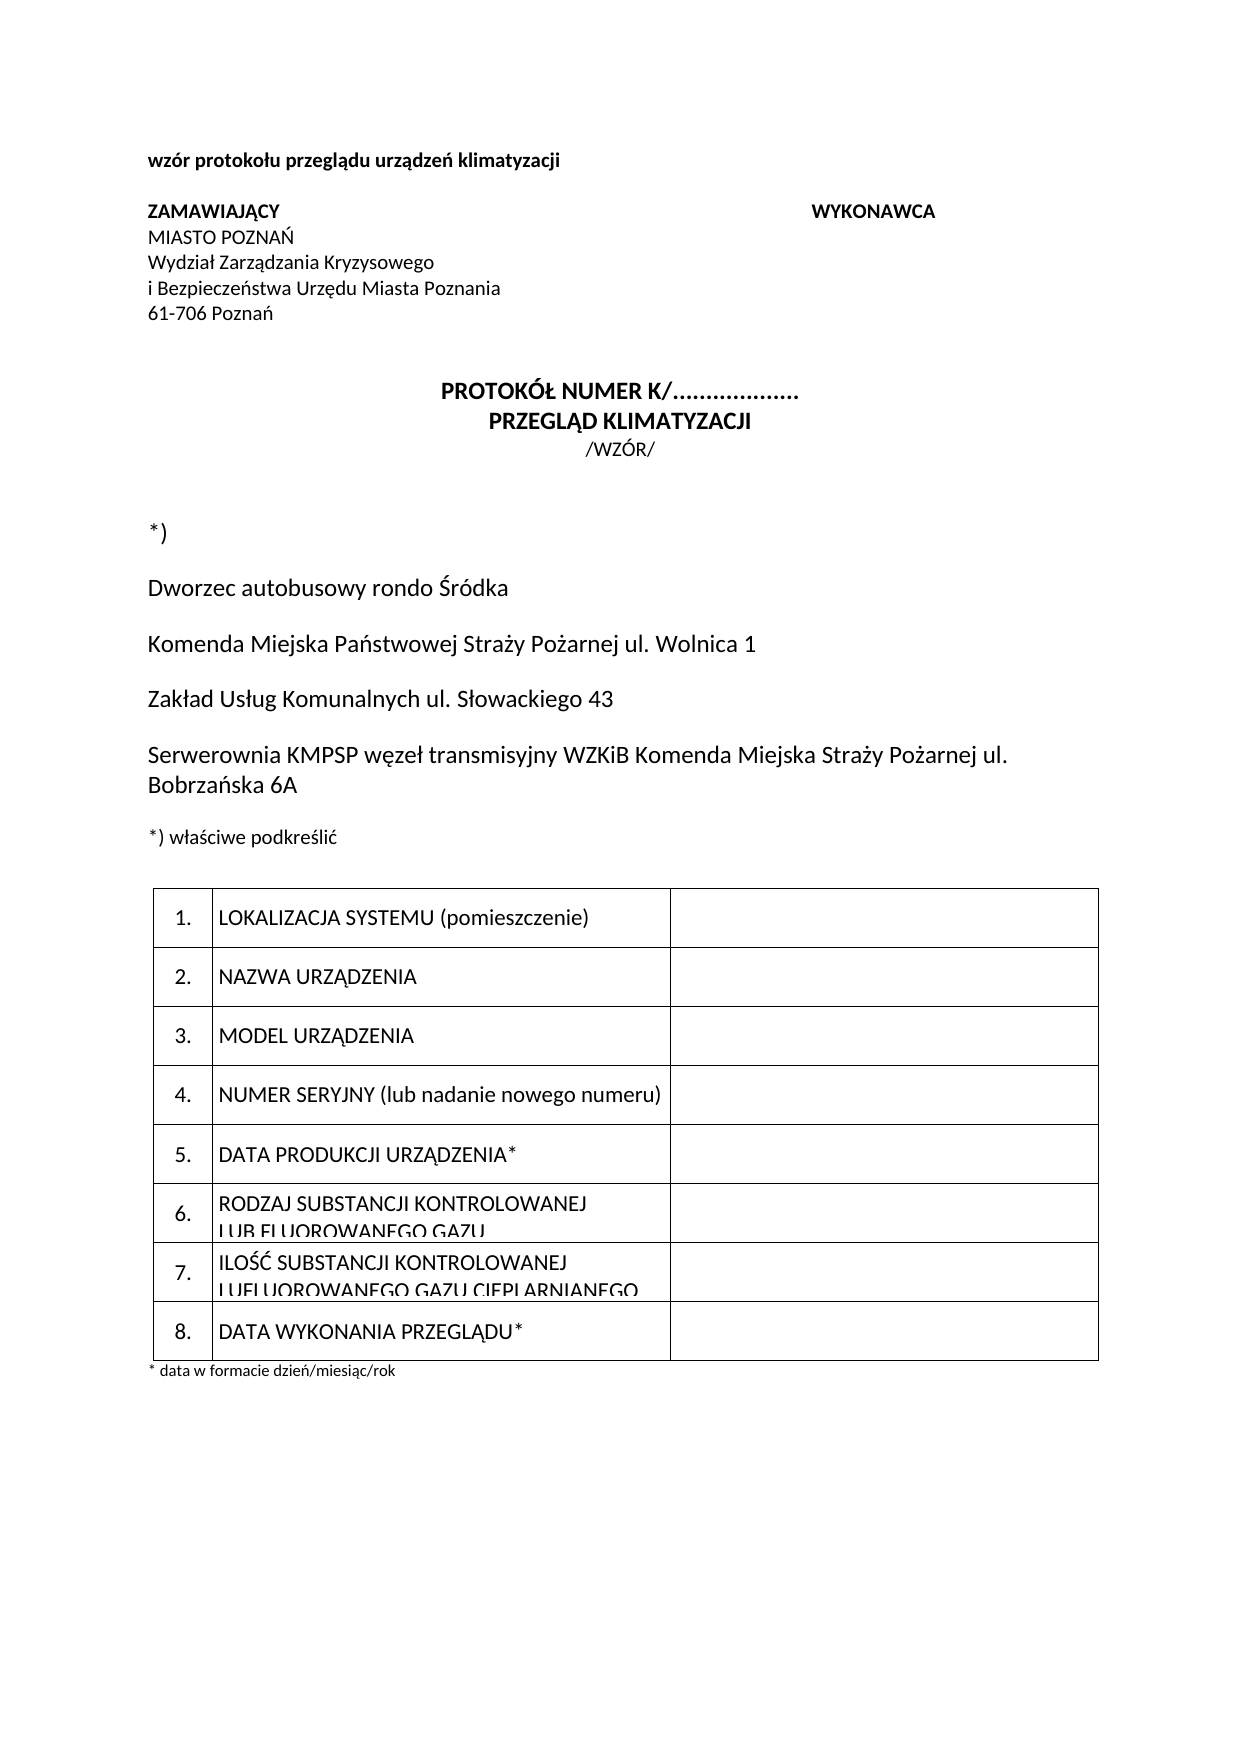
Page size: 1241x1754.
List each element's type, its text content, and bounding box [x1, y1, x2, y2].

table_cell NUMER SERYJNY (lub nadanie nowego numeru) [213, 1066, 670, 1124]
table_cell [671, 1125, 1098, 1183]
table_header LOKALIZACJA SYSTEMU (pomieszczenie) [213, 889, 670, 947]
table_cell [671, 948, 1098, 1006]
table_cell DATA PRODUKCJI URZĄDZENIA* [213, 1125, 670, 1183]
table_cell [671, 1243, 1098, 1301]
table_cell MODEL URZĄDZENIA [213, 1007, 670, 1065]
table_cell 5. [154, 1125, 212, 1183]
text ZAMAWIAJĄCY WYKONAWCA [148, 198, 1093, 224]
table_cell [671, 1302, 1098, 1360]
text *) właściwe podkreślić [148, 824, 1093, 849]
text Komenda Miejska Państwowej Straży Pożarnej ul. Wolnica 1 [148, 628, 1093, 658]
text i Bezpieczeństwa Urzędu Miasta Poznania [148, 275, 1093, 300]
table_cell 4. [154, 1066, 212, 1124]
table_cell [671, 1066, 1098, 1124]
text Wydział Zarządzania Kryzysowego [148, 249, 1093, 275]
table_cell 2. [154, 948, 212, 1006]
table_cell ILOŚĆ SUBSTANCJI KONTROLOWANEJ LUFLUOROWANEGO GAZU CIEPLARNIANEGO ZAWARTEGO W URZĄDZENIU W KG [213, 1243, 670, 1301]
text *) [148, 517, 1093, 547]
table_cell 7. [154, 1243, 212, 1301]
text Serwerownia KMPSP węzeł transmisyjny WZKiB Komenda Miejska Straży Pożarnej ul. Bobrzańska 6A [148, 739, 1093, 800]
text MIASTO POZNAŃ [148, 224, 1093, 249]
table_cell 8. [154, 1302, 212, 1360]
table_cell [671, 1007, 1098, 1065]
table_cell NAZWA URZĄDZENIA [213, 948, 670, 1006]
table_header 1. [154, 889, 212, 947]
text PRZEGLĄD KLIMATYZACJI [148, 406, 1093, 436]
table_cell [671, 1184, 1098, 1242]
text 61-706 Poznań [148, 300, 1093, 326]
table_cell RODZAJ SUBSTANCJI KONTROLOWANEJ LUB FLUOROWANEGO GAZU [213, 1184, 670, 1242]
table_cell DATA WYKONANIA PRZEGLĄDU* [213, 1302, 670, 1360]
text Dworzec autobusowy rondo Śródka [148, 572, 1093, 603]
text Zakład Usług Komunalnych ul. Słowackiego 43 [148, 683, 1093, 714]
subtitle wzór protokołu przeglądu urządzeń klimatyzacji [148, 148, 1093, 173]
table_cell 3. [154, 1007, 212, 1065]
table_header [671, 889, 1098, 947]
table_cell 6. [154, 1184, 212, 1242]
text PROTOKÓŁ NUMER K/................... [148, 375, 1093, 406]
text * data w formacie dzień/miesiąc/rok [148, 1361, 1093, 1381]
text /WZÓR/ [148, 436, 1093, 461]
